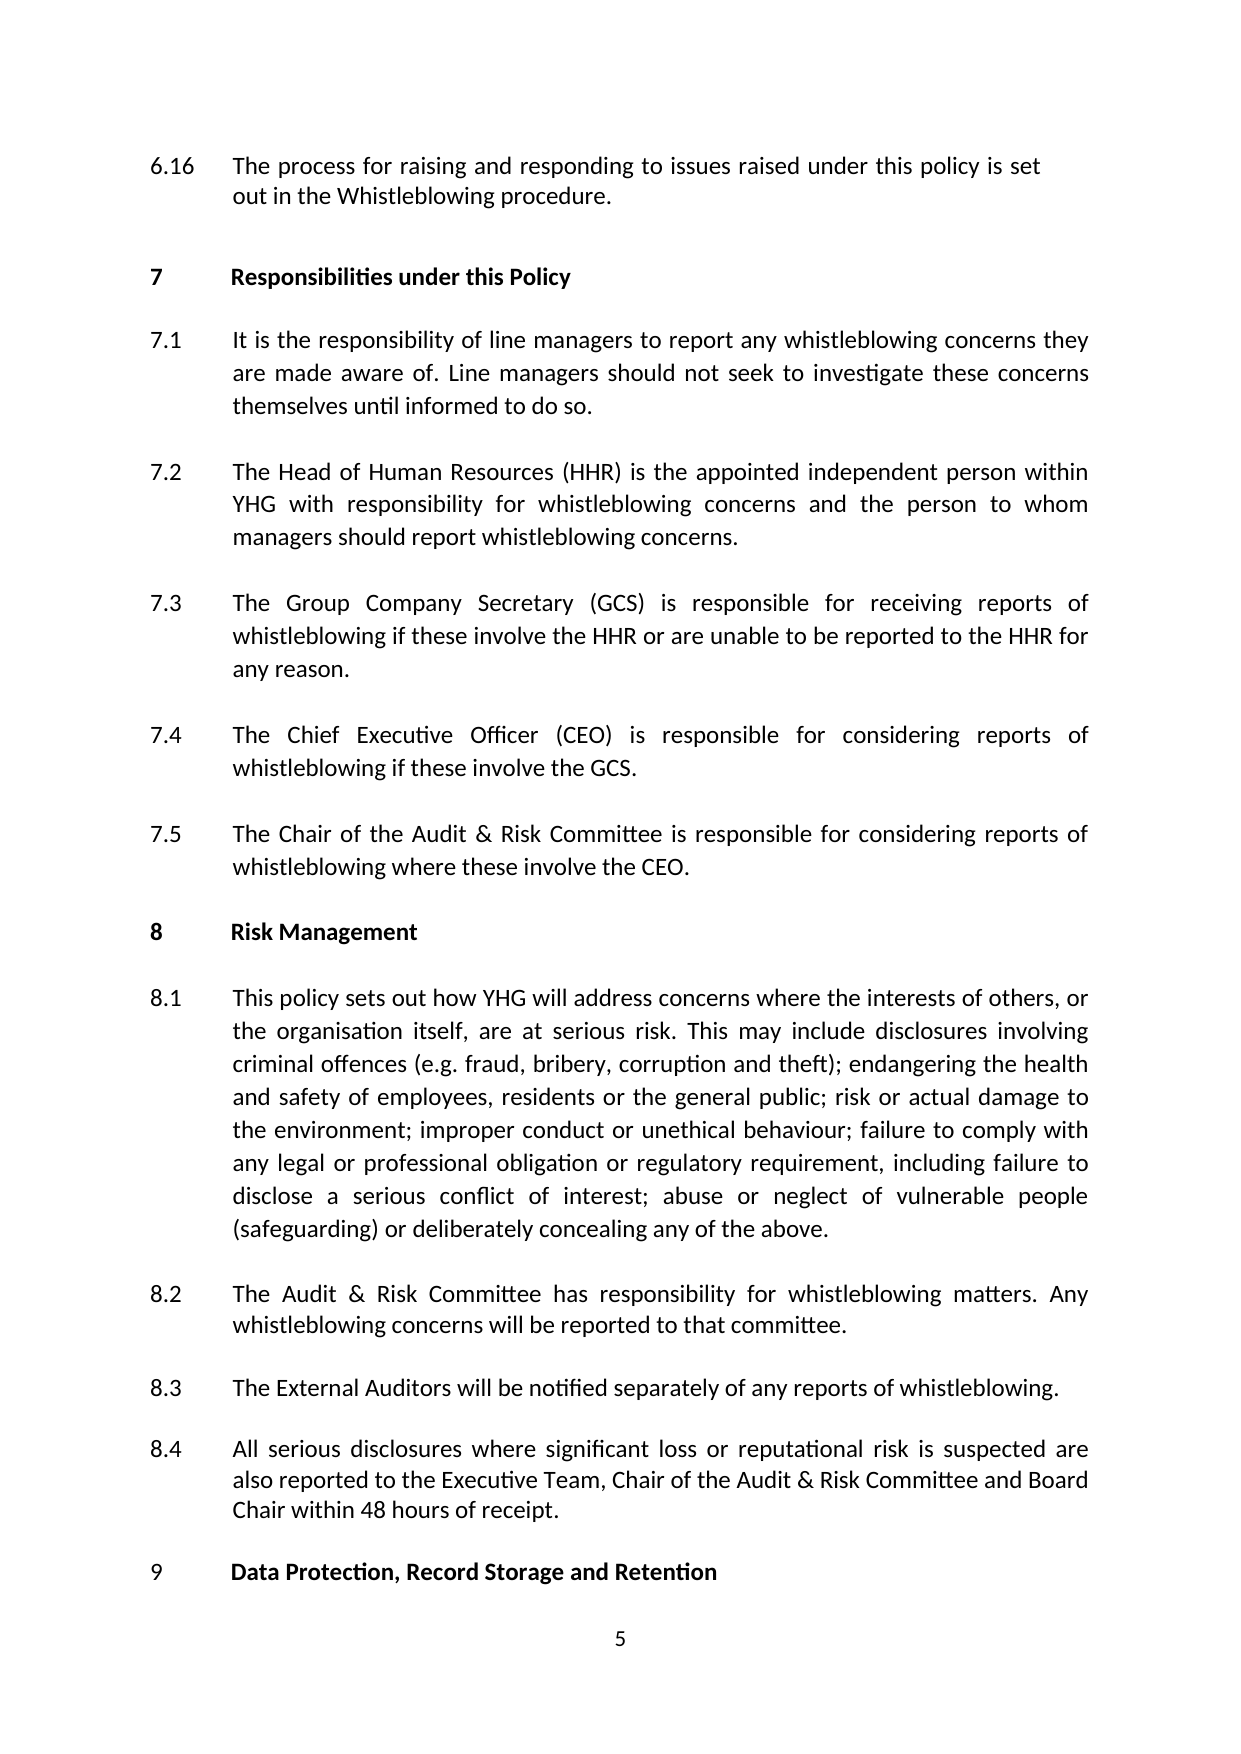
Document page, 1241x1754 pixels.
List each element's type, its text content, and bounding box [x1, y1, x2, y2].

list The process for raising and responding to issues raised under this policy is set out in the Whistleblowing procedure. [150, 150, 1043, 211]
list The Head of Human Resources (HHR) is the appointed independent person within YHG with responsibility for whistleblowing concerns and the person to whom managers should report whistleblowing concerns. [150, 456, 1090, 552]
list The Chair of the Audit & Risk Committee is responsible for considering reports of whistleblowing where these involve the CEO. [150, 818, 1090, 881]
list This policy sets out how YHG will address concerns where the interests of others, or the organisation itself, are at serious risk. This may include disclosures involving criminal offences (e.g. fraud, bribery, corruption and theft); endangering the health and safety of employees, residents or the general public; risk or actual damage to the environment; improper conduct or unethical behaviour; failure to comply with any legal or professional obligation or regulatory requirement, including failure to disclose a serious conflict of interest; abuse or neglect of vulnerable people (safeguarding) or deliberately concealing any of the above. [150, 982, 1090, 1243]
list It is the responsibility of line managers to report any whistleblowing concerns they are made aware of. Line managers should not seek to investigate these concerns themselves until informed to do so. [150, 324, 1090, 420]
list The External Auditors will be notified separately of any reports of whistleblowing. [150, 1373, 1090, 1403]
list Risk Management [150, 917, 1090, 947]
list The Chief Executive Officer (CEO) is responsible for considering reports of whistleblowing if these involve the GCS. [150, 719, 1090, 782]
list All serious disclosures where significant loss or reputational risk is suspected are also reported to the Executive Team, Chair of the Audit & Risk Committee and Board Chair within 48 hours of receipt. [150, 1434, 1090, 1525]
list Data Protection, Record Storage and Retention [150, 1556, 1090, 1586]
list The Group Company Secretary (GCS) is responsible for receiving reports of whistleblowing if these involve the HHR or are unable to be reported to the HHR for any reason. [150, 587, 1090, 684]
list The Audit & Risk Committee has responsibility for whistleblowing matters. Any whistleblowing concerns will be reported to that committee. [150, 1279, 1090, 1340]
list Responsibilities under this Policy [150, 261, 1090, 291]
